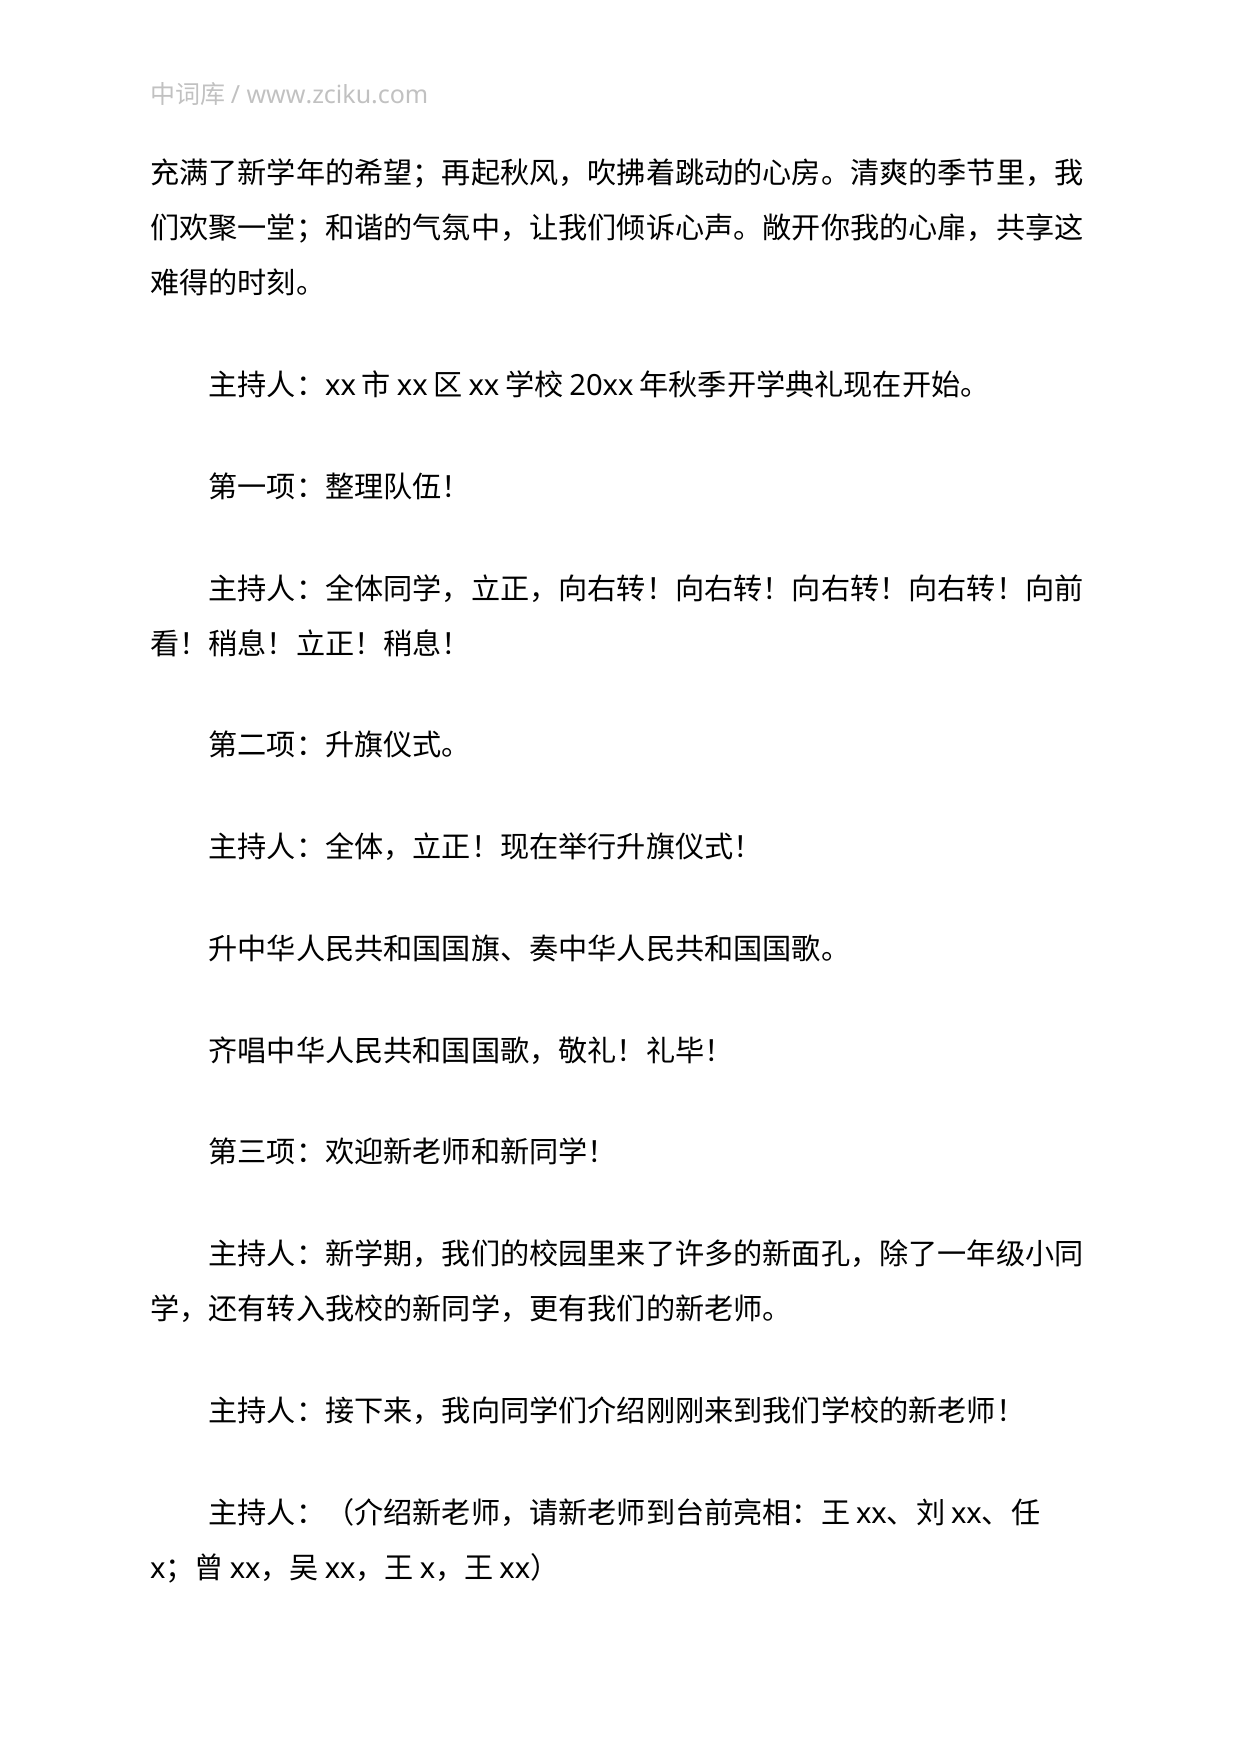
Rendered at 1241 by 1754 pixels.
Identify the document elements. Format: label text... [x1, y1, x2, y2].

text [150, 150, 1090, 302]
text 第三项：欢迎新老师和新同学！ [150, 1129, 1090, 1171]
text 主持人：（介绍新老师，请新老师到台前亮相：王xx、刘xx、任x；曾xx，吴xx，王x，王xx） [150, 1489, 1090, 1587]
text 主持人：接下来，我向同学们介绍刚刚来到我们学校的新老师！ [150, 1387, 1090, 1430]
text 主持人：全体，立正！现在举行升旗仪式！ [150, 824, 1090, 866]
text 第二项：升旗仪式。 [150, 722, 1090, 764]
text 第一项：整理队伍！ [150, 463, 1090, 506]
text 升中华人民共和国国旗、奏中华人民共和国国歌。 [150, 926, 1090, 968]
text 齐唱中华人民共和国国歌，敬礼！礼毕！ [150, 1027, 1090, 1069]
text 主持人：新学期，我们的校园里来了许多的新面孔，除了一年级小同学，还有转入我校的新同学，更有我们的新老师。 [150, 1231, 1090, 1328]
text 主持人：全体同学，立正，向右转！向右转！向右转！向右转！向前看！稍息！立正！稍息！ [150, 565, 1090, 662]
text 主持人：xx市xx区xx学校20xx年秋季开学典礼现在开始。 [150, 362, 1090, 404]
